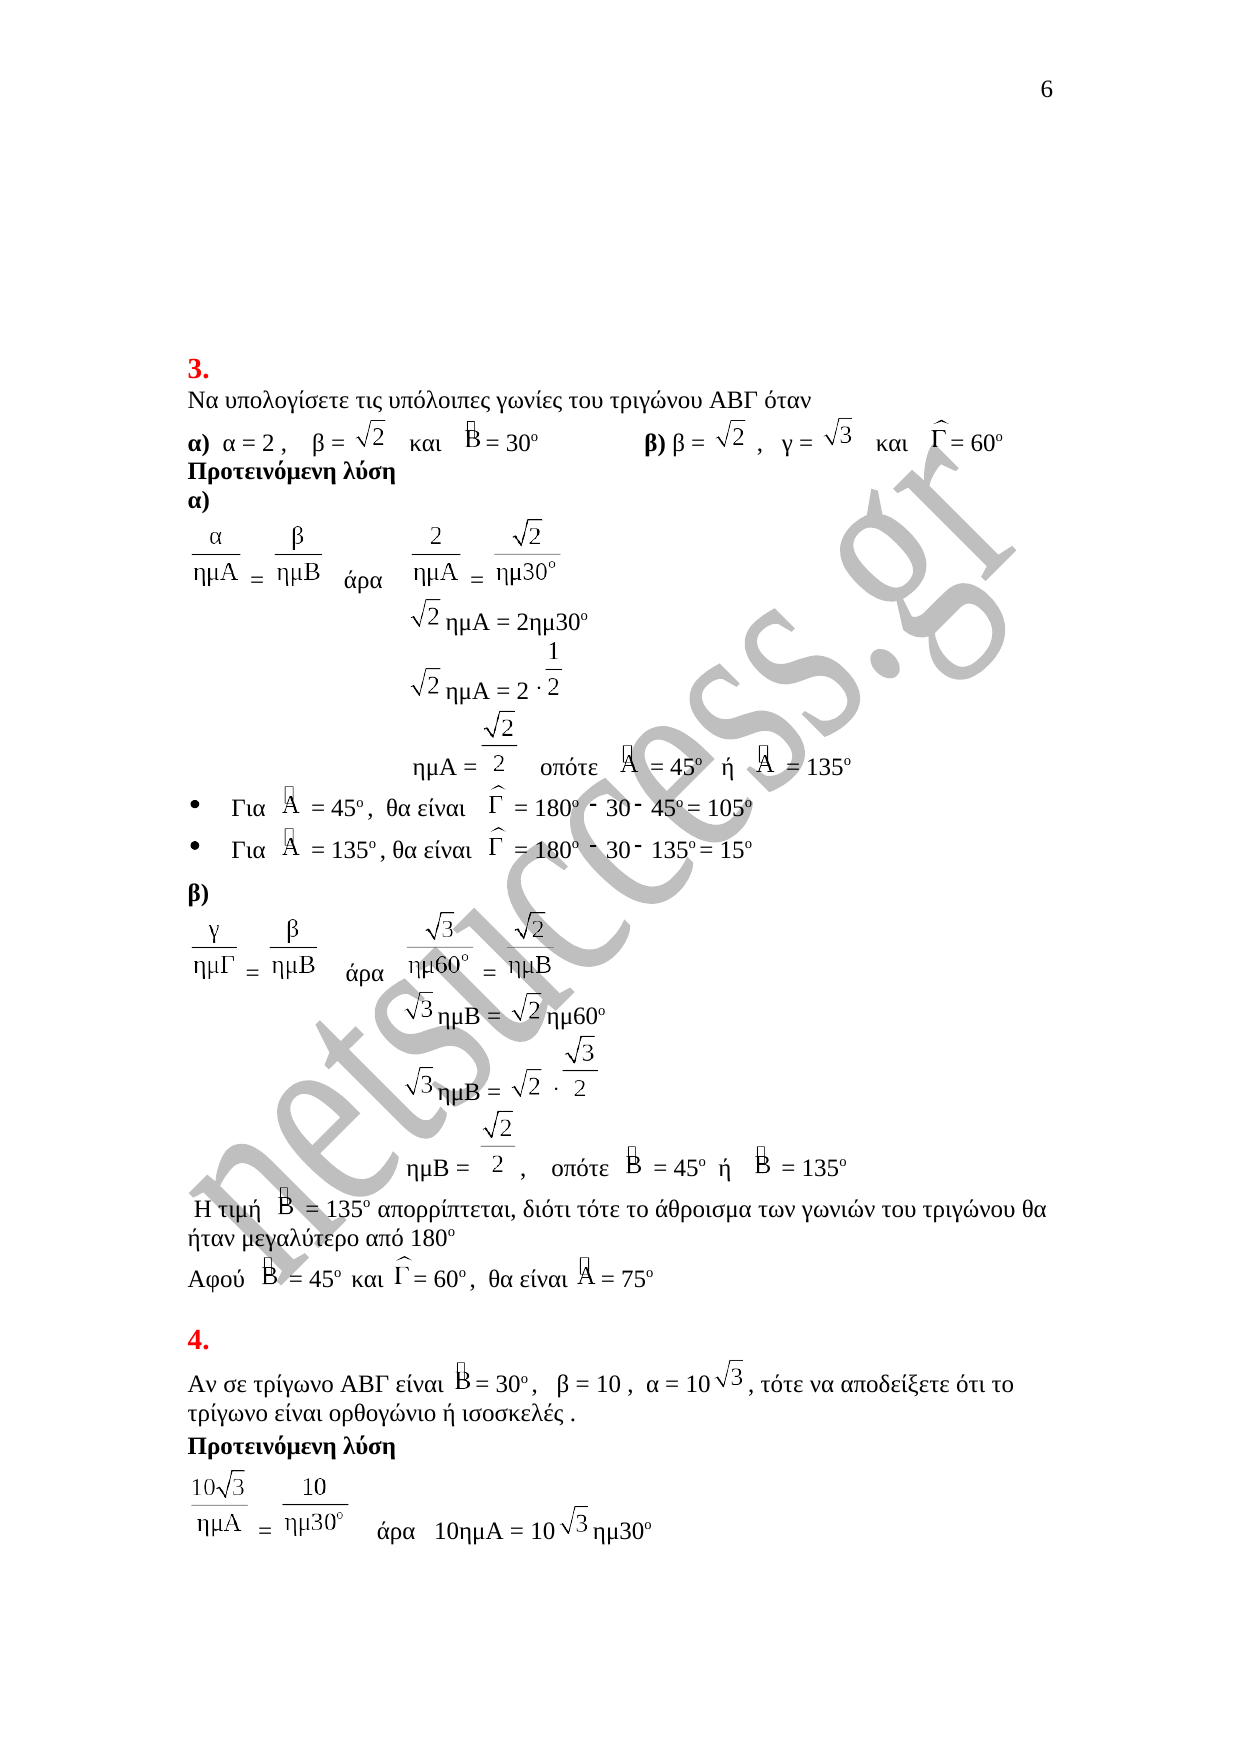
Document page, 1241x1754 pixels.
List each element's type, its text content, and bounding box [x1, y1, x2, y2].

text 4. [187, 1322, 1053, 1355]
text = άρα 10ημΑ = 10ημ30ο [187, 1464, 1053, 1545]
text ημΒ = , οπότε = 45ο ή = 135ο [187, 1106, 1053, 1182]
text 3. [187, 351, 1053, 385]
text Για = 135ο , θα είναι = 180ο 30135ο = 15ο [187, 822, 1053, 864]
text β) [187, 878, 1053, 907]
text Η τιμή = 135ο απορρίπτεται, διότι τότε το άθροισμα των γωνιών του τριγώνου θα ήταν μεγαλύτερο από 180ο [187, 1182, 1053, 1252]
text Να υπολογίσετε τις υπόλοιπες γωνίες του τριγώνου ΑΒΓ όταν [187, 385, 1053, 413]
text ημΑ = οπότε = 45ο ή = 135ο [187, 705, 1053, 781]
text ημΑ = 2ημ30ο [187, 594, 1053, 636]
text ημΑ = 2 [187, 636, 1053, 705]
text Προτεινόμενη λύση [187, 1431, 1053, 1460]
text = άρα = [187, 514, 1053, 594]
text ημΒ = [187, 1030, 1053, 1106]
text Αφού = 45ο και = 60ο , θα είναι = 75ο [187, 1252, 1053, 1293]
text Για = 45ο , θα είναι = 180ο 3045ο = 105ο [187, 781, 1053, 822]
text Αν σε τρίγωνο ΑΒΓ είναι = 30ο , β = 10 , α = 10, τότε να αποδείξετε ότι το [187, 1355, 1053, 1398]
text = άρα = [187, 907, 1053, 987]
text Προτεινόμενη λύση [187, 456, 1053, 485]
text α) α = 2 , β = και = 30ο β) β = , γ = και = 60ο [187, 413, 1053, 456]
text α) [187, 485, 1053, 514]
text τρίγωνο είναι ορθογώνιο ή ισοσκελές . [187, 1398, 1053, 1427]
text ημΒ = ημ60ο [187, 987, 1053, 1030]
